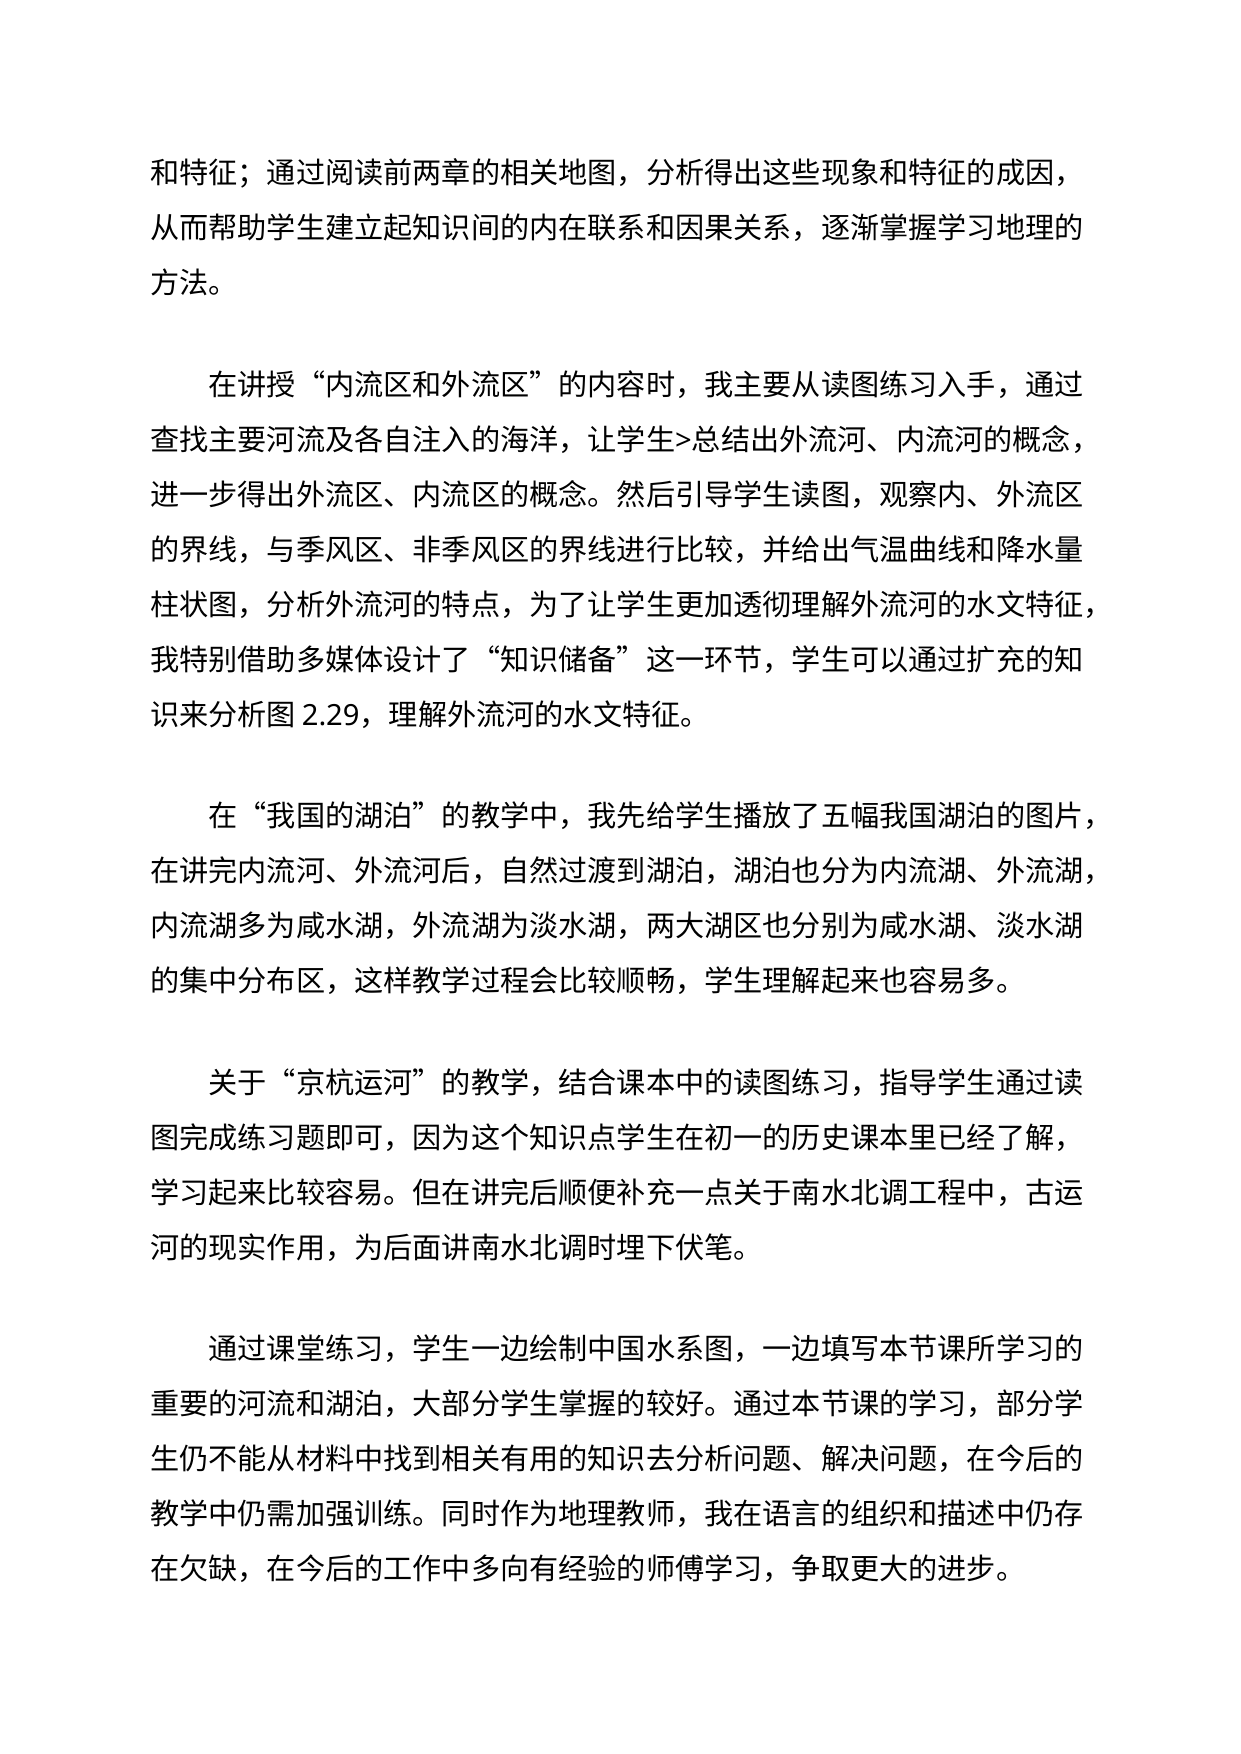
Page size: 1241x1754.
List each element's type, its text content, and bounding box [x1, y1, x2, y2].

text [150, 150, 1090, 302]
text 在讲授“内流区和外流区”的内容时，我主要从读图练习入手，通过查找主要河流及各自注入的海洋，让学生>总结出外流河、内流河的概念，进一步得出外流区、内流区的概念。然后引导学生读图，观察内、外流区的界线，与季风区、非季风区的界线进行比较，并给出气温曲线和降水量柱状图，分析外流河的特点，为了让学生更加透彻理解外流河的水文特征，我特别借助多媒体设计了“知识储备”这一环节，学生可以通过扩充的知识来分析图2.29，理解外流河的水文特征。 [150, 362, 1090, 733]
text 关于“京杭运河”的教学，结合课本中的读图练习，指导学生通过读图完成练习题即可，因为这个知识点学生在初一的历史课本里已经了解，学习起来比较容易。但在讲完后顺便补充一点关于南水北调工程中，古运河的现实作用，为后面讲南水北调时埋下伏笔。 [150, 1059, 1090, 1266]
text 通过课堂练习，学生一边绘制中国水系图，一边填写本节课所学习的重要的河流和湖泊，大部分学生掌握的较好。通过本节课的学习，部分学生仍不能从材料中找到相关有用的知识去分析问题、解决问题，在今后的教学中仍需加强训练。同时作为地理教师，我在语言的组织和描述中仍存在欠缺，在今后的工作中多向有经验的师傅学习，争取更大的进步。 [150, 1326, 1090, 1588]
text 在“我国的湖泊”的教学中，我先给学生播放了五幅我国湖泊的图片，在讲完内流河、外流河后，自然过渡到湖泊，湖泊也分为内流湖、外流湖，内流湖多为咸水湖，外流湖为淡水湖，两大湖区也分别为咸水湖、淡水湖的集中分布区，这样教学过程会比较顺畅，学生理解起来也容易多。 [150, 793, 1090, 1000]
